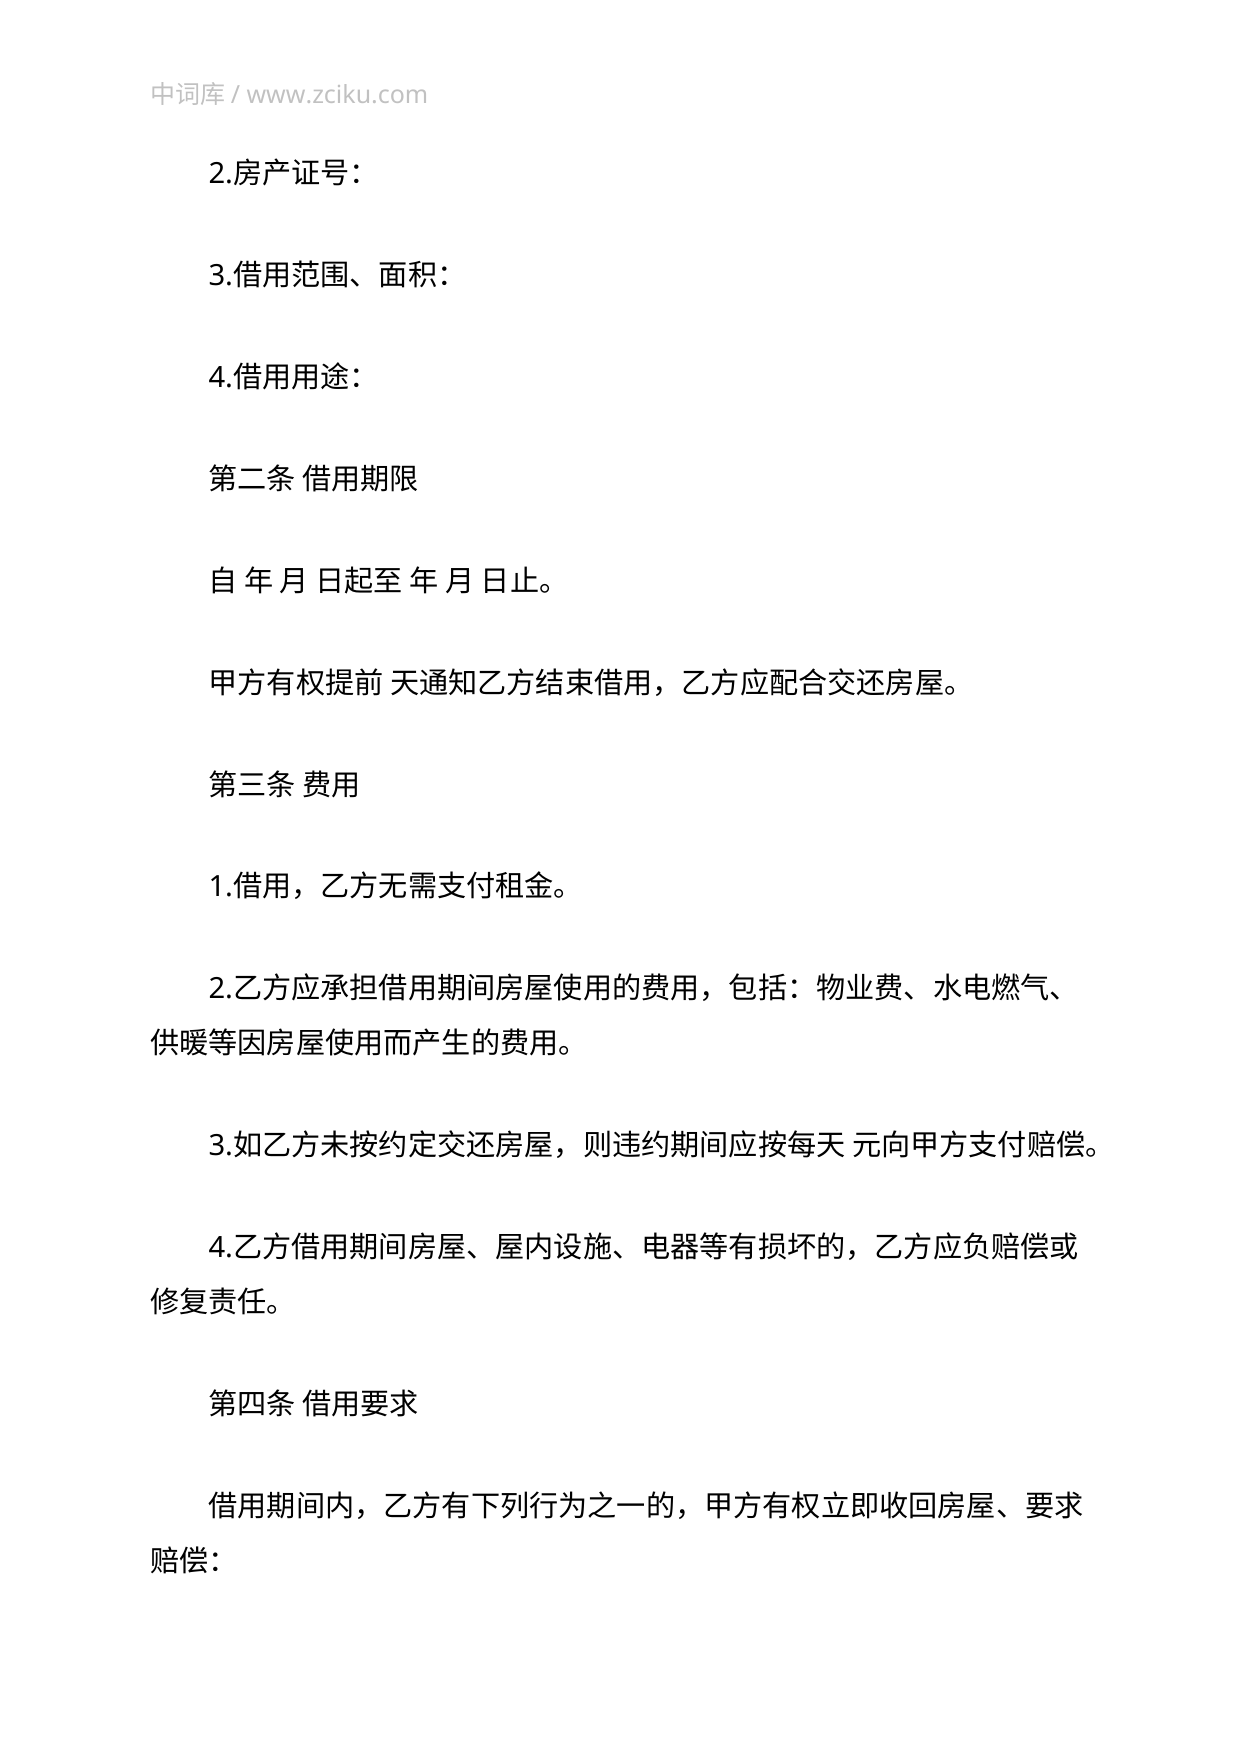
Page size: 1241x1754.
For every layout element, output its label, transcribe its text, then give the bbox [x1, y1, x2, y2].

text 3.借用范围、面积： [150, 252, 1090, 294]
text 自 年 月 日起至 年 月 日止。 [150, 558, 1090, 600]
text 第三条 费用 [150, 761, 1090, 803]
text 2.乙方应承担借用期间房屋使用的费用，包括：物业费、水电燃气、供暖等因房屋使用而产生的费用。 [150, 965, 1090, 1062]
text 1.借用，乙方无需支付租金。 [150, 863, 1090, 905]
text 借用期间内，乙方有下列行为之一的，甲方有权立即收回房屋、要求赔偿： [150, 1482, 1090, 1579]
text 甲方有权提前 天通知乙方结束借用，乙方应配合交还房屋。 [150, 659, 1090, 702]
text 第四条 借用要求 [150, 1381, 1090, 1423]
text 2.房产证号： [150, 150, 1090, 192]
text 第二条 借用期限 [150, 456, 1090, 498]
text 3.如乙方未按约定交还房屋，则违约期间应按每天 元向甲方支付赔偿。 [150, 1122, 1090, 1164]
text 4.乙方借用期间房屋、屋内设施、电器等有损坏的，乙方应负赔偿或修复责任。 [150, 1224, 1090, 1321]
text 4.借用用途： [150, 354, 1090, 396]
